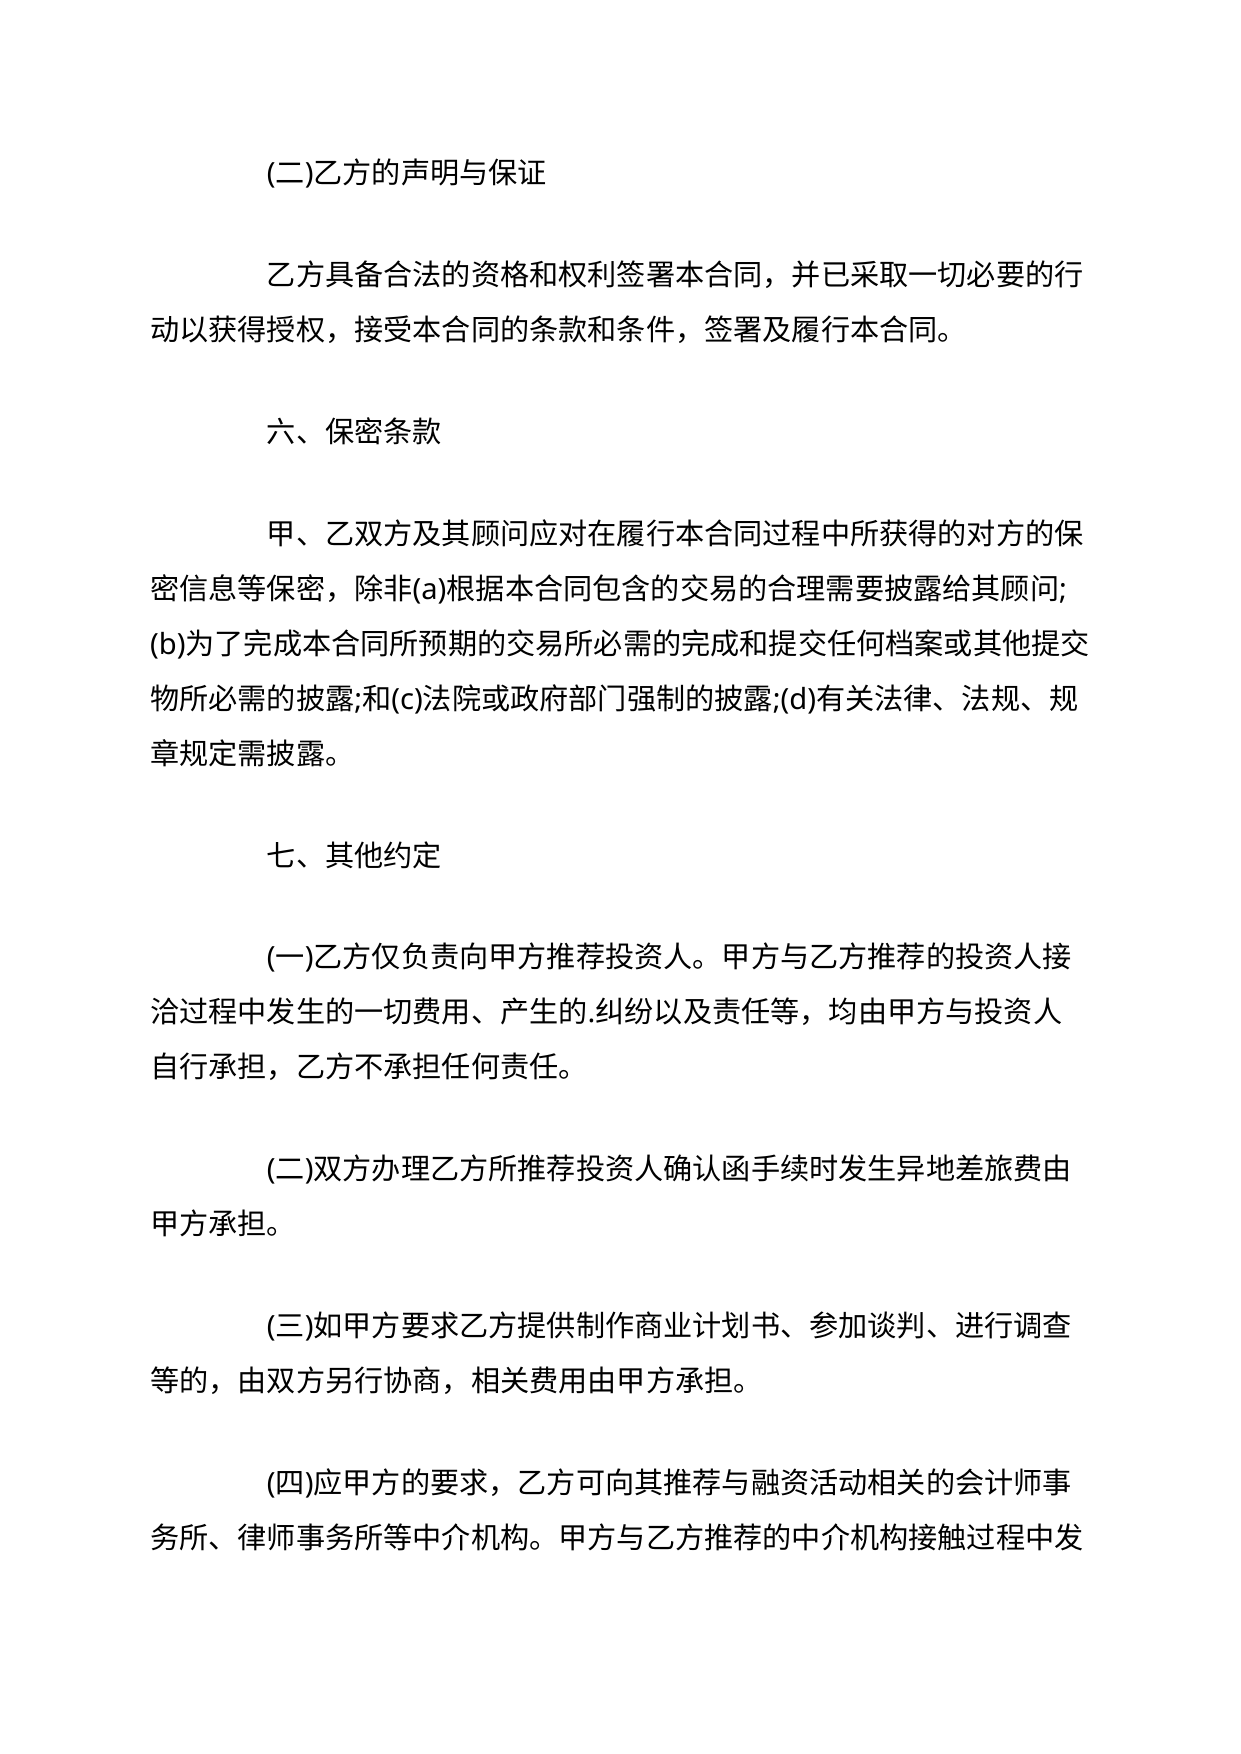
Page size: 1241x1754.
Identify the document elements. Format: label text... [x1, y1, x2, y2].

text (二)乙方的声明与保证 [150, 150, 1090, 192]
text 六、保密条款 [150, 409, 1090, 451]
text 乙方具备合法的资格和权利签署本合同，并已采取一切必要的行动以获得授权，接受本合同的条款和条件，签署及履行本合同。 [150, 252, 1090, 349]
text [150, 1459, 1090, 1556]
text 七、其他约定 [150, 832, 1090, 874]
text (二)双方办理乙方所推荐投资人确认函手续时发生异地差旅费由甲方承担。 [150, 1146, 1090, 1243]
text (三)如甲方要求乙方提供制作商业计划书、参加谈判、进行调查等的，由双方另行协商，相关费用由甲方承担。 [150, 1302, 1090, 1400]
text 甲、乙双方及其顾问应对在履行本合同过程中所获得的对方的保密信息等保密，除非(a)根据本合同包含的交易的合理需要披露给其顾问;(b)为了完成本合同所预期的交易所必需的完成和提交任何档案或其他提交物所必需的披露;和(c)法院或政府部门强制的披露;(d)有关法律、法规、规章规定需披露。 [150, 510, 1090, 773]
text (一)乙方仅负责向甲方推荐投资人。甲方与乙方推荐的投资人接洽过程中发生的一切费用、产生的.纠纷以及责任等，均由甲方与投资人自行承担，乙方不承担任何责任。 [150, 934, 1090, 1086]
